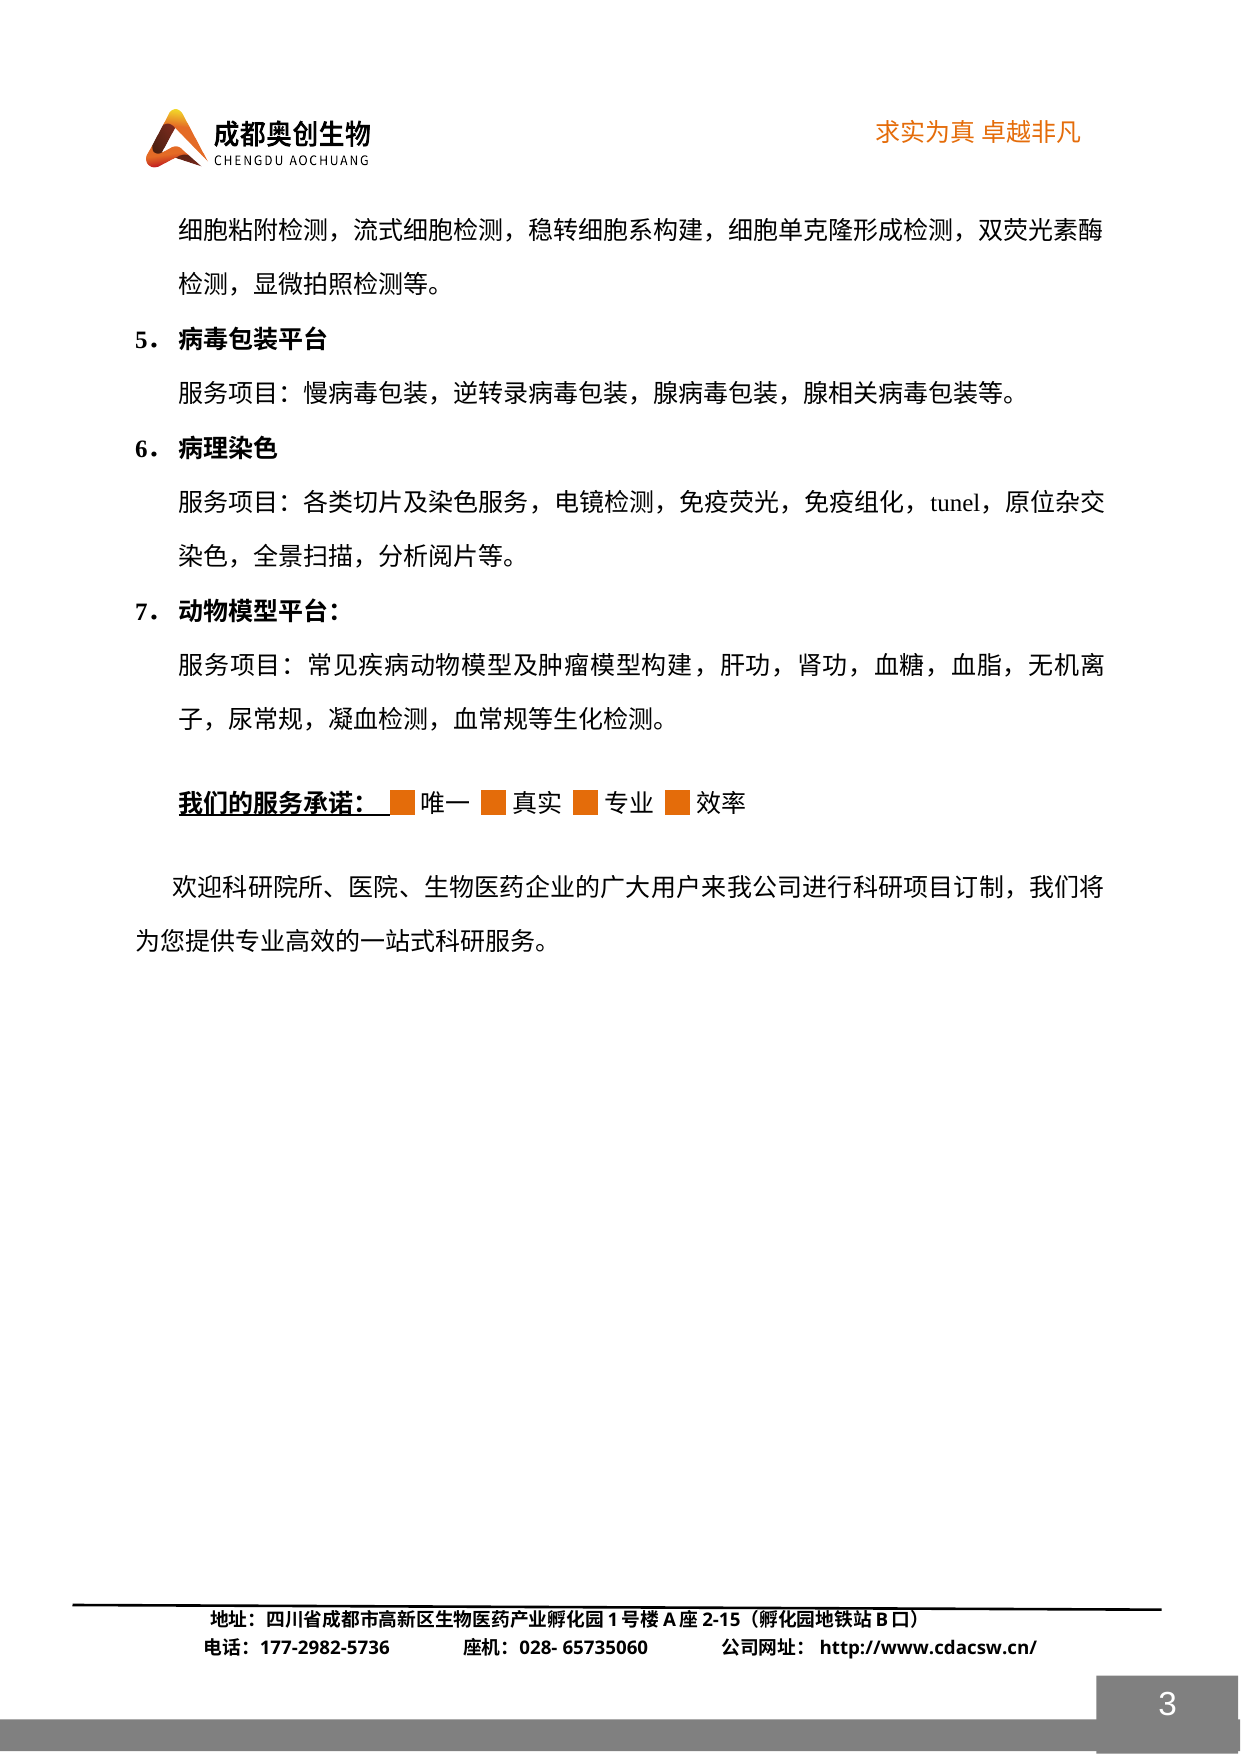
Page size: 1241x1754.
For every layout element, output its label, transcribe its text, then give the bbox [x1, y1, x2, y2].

text 欢迎科研院所、医院、生物医药企业的广大用户来我公司进行科研项目订制，我们将为您提供专业高效的一站式科研服务。 [135, 867, 1106, 958]
picture [134, 100, 387, 179]
list 病理染色 [135, 428, 1106, 464]
text 服务项目：慢病毒包装，逆转录病毒包装，腺病毒包装，腺相关病毒包装等。 [178, 374, 1106, 410]
list 病毒包装平台 [135, 319, 1106, 356]
text 服务项目：各类切片及染色服务，电镜检测，免疫荧光，免疫组化，tunel，原位杂交染色，全景扫描，分析阅片等。 [178, 482, 1106, 573]
text 服务项目：细胞周期，细胞凋亡，细胞增殖，细胞共培养及趋化，细胞迁移及侵袭，细胞粘附检测，流式细胞检测，稳转细胞系构建，细胞单克隆形成检测，双荧光素酶检测，显微拍照检测等。 [178, 211, 1106, 301]
text 服务项目：常见疾病动物模型及肿瘤模型构建，肝功，肾功，血糖，血脂，无机离子，尿常规，凝血检测，血常规等生化检测。 [178, 646, 1106, 736]
list 动物模型平台： [135, 591, 1106, 627]
list 我们的服务承诺： █ 唯一 █ 真实 █ 专业 █ 效率 [178, 783, 1106, 820]
